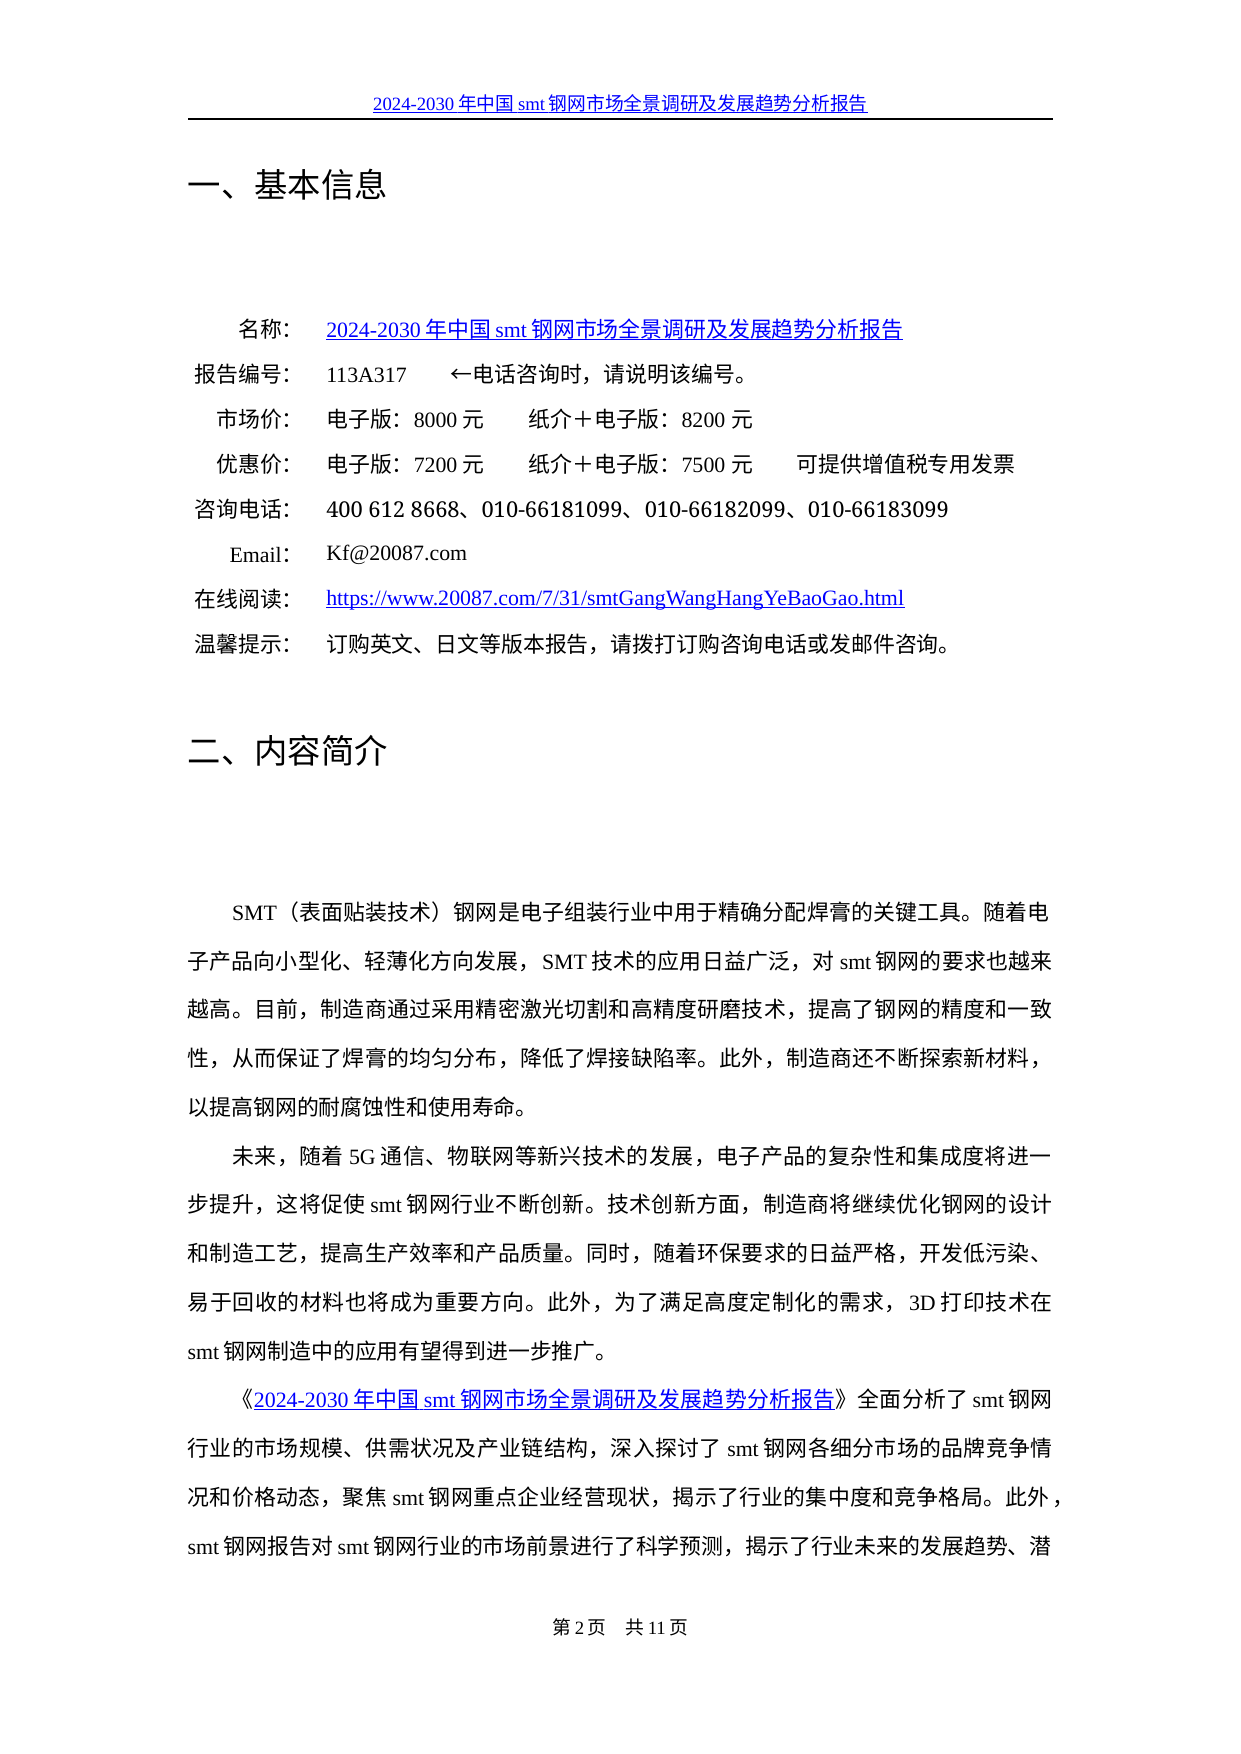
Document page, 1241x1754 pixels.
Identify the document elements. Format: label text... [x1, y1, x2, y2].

title 一、基本信息 [187, 150, 1053, 215]
table_cell 113A317 ←电话咨询时，请说明该编号。 [315, 357, 1073, 402]
table_cell 电子版：7200 元 纸介＋电子版：7500 元 可提供增值税专用发票 [315, 447, 1073, 492]
table_cell 在线阅读： [167, 582, 315, 627]
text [187, 894, 1053, 1561]
table_cell [315, 582, 1073, 627]
table_cell 报告编号： [167, 357, 315, 402]
table_cell 咨询电话： [167, 492, 315, 537]
table_cell 优惠价： [167, 447, 315, 492]
table_header 名称： [167, 312, 315, 357]
table_cell 市场价： [167, 402, 315, 447]
table_cell 电子版：8000 元 纸介＋电子版：8200 元 [315, 402, 1073, 447]
table_cell 温馨提示： [167, 627, 315, 672]
table_cell 订购英文、日文等版本报告，请拨打订购咨询电话或发邮件咨询。 [315, 627, 1073, 672]
title 二、内容简介 [187, 717, 1053, 782]
table_cell Email： [167, 537, 315, 582]
table_header 2024-2030年中国smt钢网市场全景调研及发展趋势分析报告 [315, 312, 1073, 357]
table_cell Kf@20087.com [315, 537, 1073, 582]
table_cell 400 612 8668、010-66181099、010-66182099、010-66183099 [315, 492, 1073, 537]
